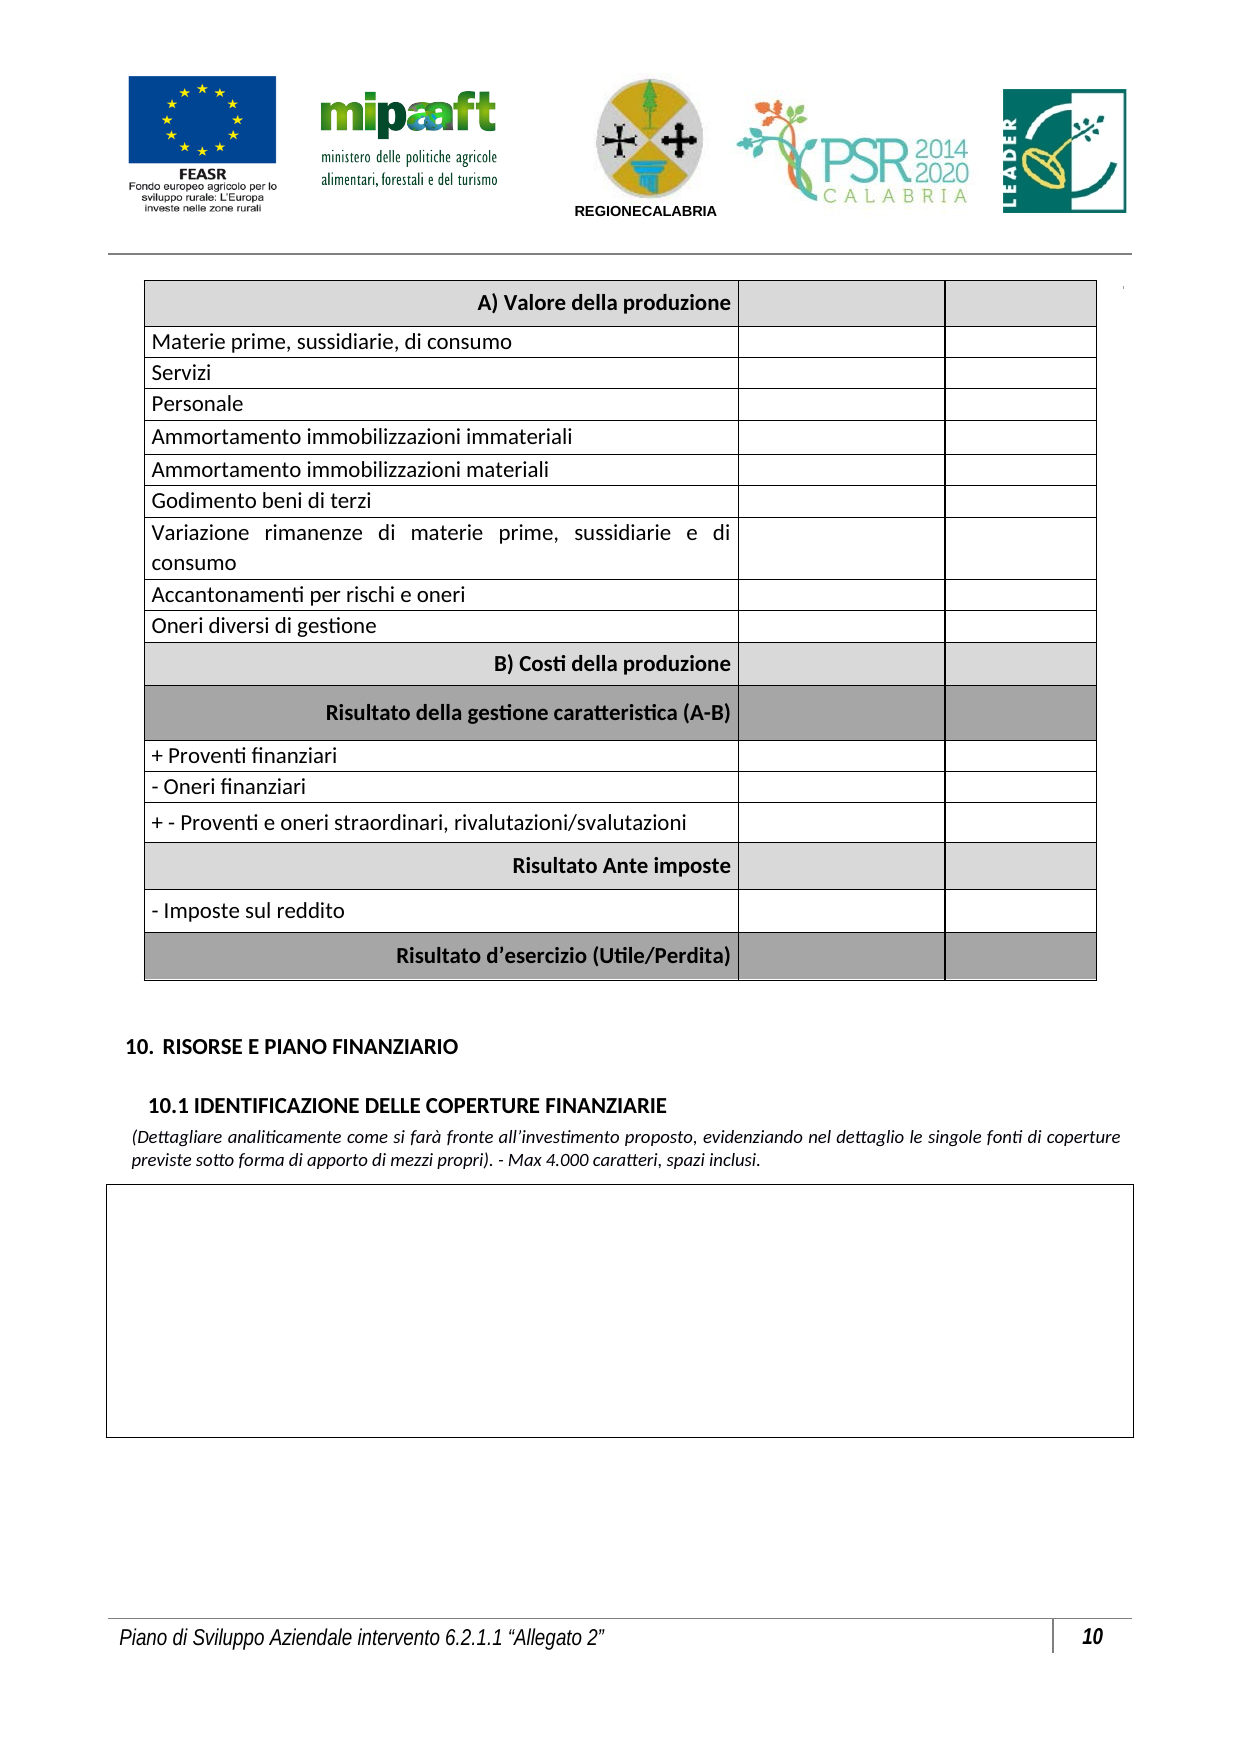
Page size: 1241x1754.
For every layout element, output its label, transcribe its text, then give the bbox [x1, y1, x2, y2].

table_cell [739, 803, 944, 842]
table_cell [946, 803, 1096, 842]
table_cell [946, 772, 1096, 802]
table_cell [739, 327, 944, 357]
table_cell + - Proventi e oneri straordinari, rivalutazioni/svalutazioni [145, 803, 738, 842]
table_cell Personale [145, 389, 738, 419]
table_cell A) Valore della produzione [145, 281, 738, 326]
table_cell [946, 741, 1096, 771]
table_cell [739, 389, 944, 419]
table_cell Accantonamenti per rischi e oneri [145, 580, 738, 610]
table_cell - Imposte sul reddito [145, 890, 738, 932]
table_cell Risultato Ante imposte [145, 843, 738, 889]
table_cell [946, 843, 1096, 889]
table_cell Ammortamento immobilizzazioni materiali [145, 455, 738, 485]
table_cell [739, 421, 944, 454]
table_cell [946, 890, 1096, 932]
table_cell Ammortamento immobilizzazioni immateriali [145, 421, 738, 454]
table_cell [946, 933, 1096, 979]
picture [1003, 89, 1127, 213]
table_cell Oneri diversi di gestione [145, 611, 738, 642]
table_cell [739, 741, 944, 771]
table_cell [946, 455, 1096, 485]
table_cell - Oneri finanziari [145, 772, 738, 802]
table_cell [739, 455, 944, 485]
table_cell [739, 358, 944, 388]
table_cell [946, 281, 1096, 326]
table_cell [946, 421, 1096, 454]
list RISORSE E PIANO FINANZIARIO [125, 1032, 1122, 1060]
table_cell Materie prime, sussidiarie, di consumo [145, 327, 738, 357]
table_cell [739, 933, 944, 979]
text 10.1 IDENTIFICAZIONE DELLE COPERTURE FINANZIARIE [148, 1092, 1122, 1120]
table_cell Godimento beni di terzi [145, 486, 738, 517]
text (Dettagliare analiticamente come si farà fronte all’investimento proposto, evidenziando nel dettaglio le singole fonti di coperture previste sotto forma di apporto di mezzi propri). - Max 4.000 caratteri, spazi inclusi. [131, 1126, 1122, 1171]
table_cell Risultato d’esercizio (Utile/Perdita) [145, 933, 738, 979]
table_cell [946, 611, 1096, 642]
table_header [107, 1185, 1133, 1437]
picture [306, 73, 508, 231]
table_cell [739, 890, 944, 932]
table_cell [739, 518, 944, 579]
table_cell [946, 358, 1096, 388]
table_cell [739, 611, 944, 642]
table_cell [739, 281, 944, 326]
table_cell [946, 518, 1096, 579]
table_cell [946, 686, 1096, 740]
table_cell [739, 843, 944, 889]
table_cell [739, 686, 944, 740]
table_cell B) Costi della produzione [145, 643, 738, 685]
picture [728, 74, 984, 238]
table_cell + Proventi finanziari [145, 741, 738, 771]
table_cell [946, 643, 1096, 685]
table_cell Variazione rimanenze di materie prime, sussidiarie e di consumo [145, 518, 738, 579]
table_cell Servizi [145, 358, 738, 388]
picture [123, 73, 280, 213]
table_cell [946, 486, 1096, 517]
table_cell [739, 772, 944, 802]
table_cell [946, 389, 1096, 419]
table_cell [946, 327, 1096, 357]
table_cell Risultato della gestione caratteristica (A-B) [145, 686, 738, 740]
picture [584, 73, 715, 204]
table_cell [946, 580, 1096, 610]
table_cell [739, 643, 944, 685]
table_cell [739, 580, 944, 610]
table_cell [739, 486, 944, 517]
